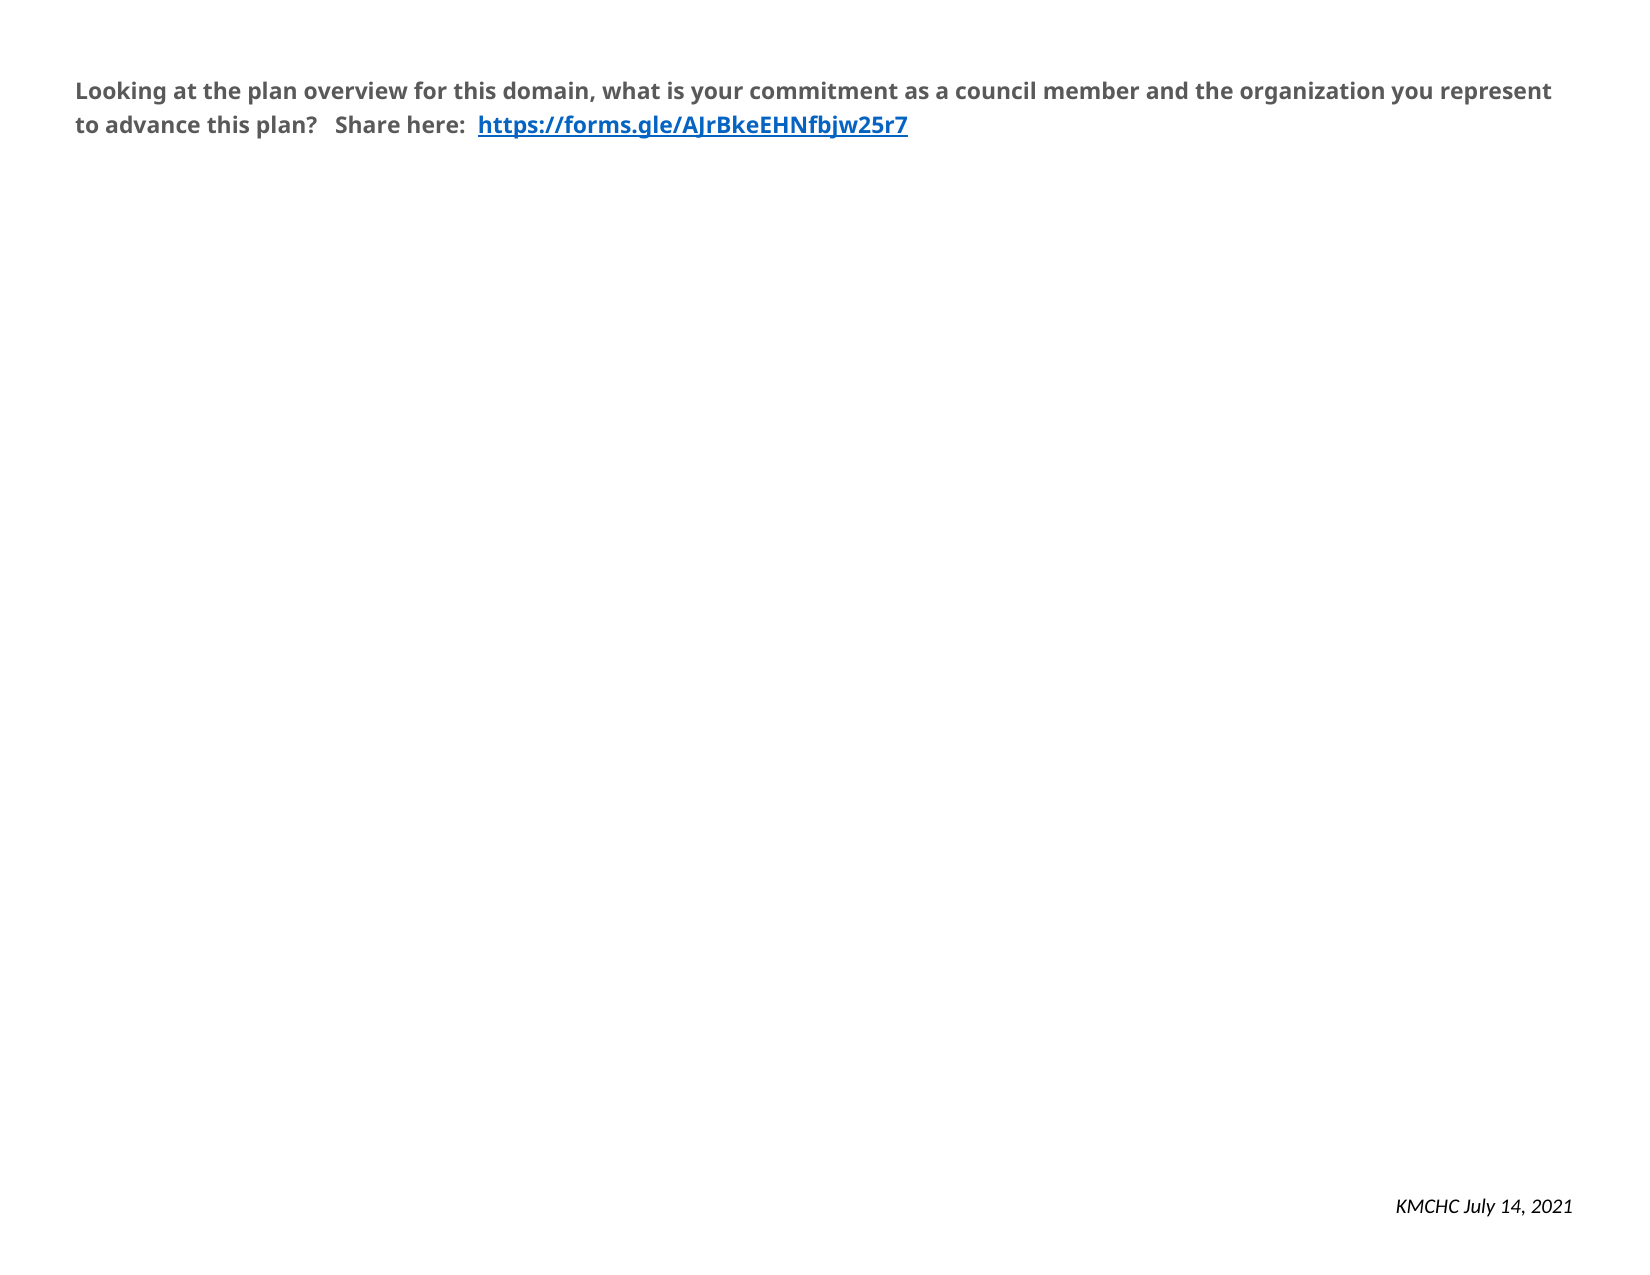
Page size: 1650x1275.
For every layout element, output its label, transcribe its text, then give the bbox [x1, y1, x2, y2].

text Looking at the plan overview for this domain, what is your commitment as a council member and the organization you represent to advance this plan? Share here: https://forms.gle/AJrBkeEHNfbjw25r7 [75, 75, 1575, 140]
